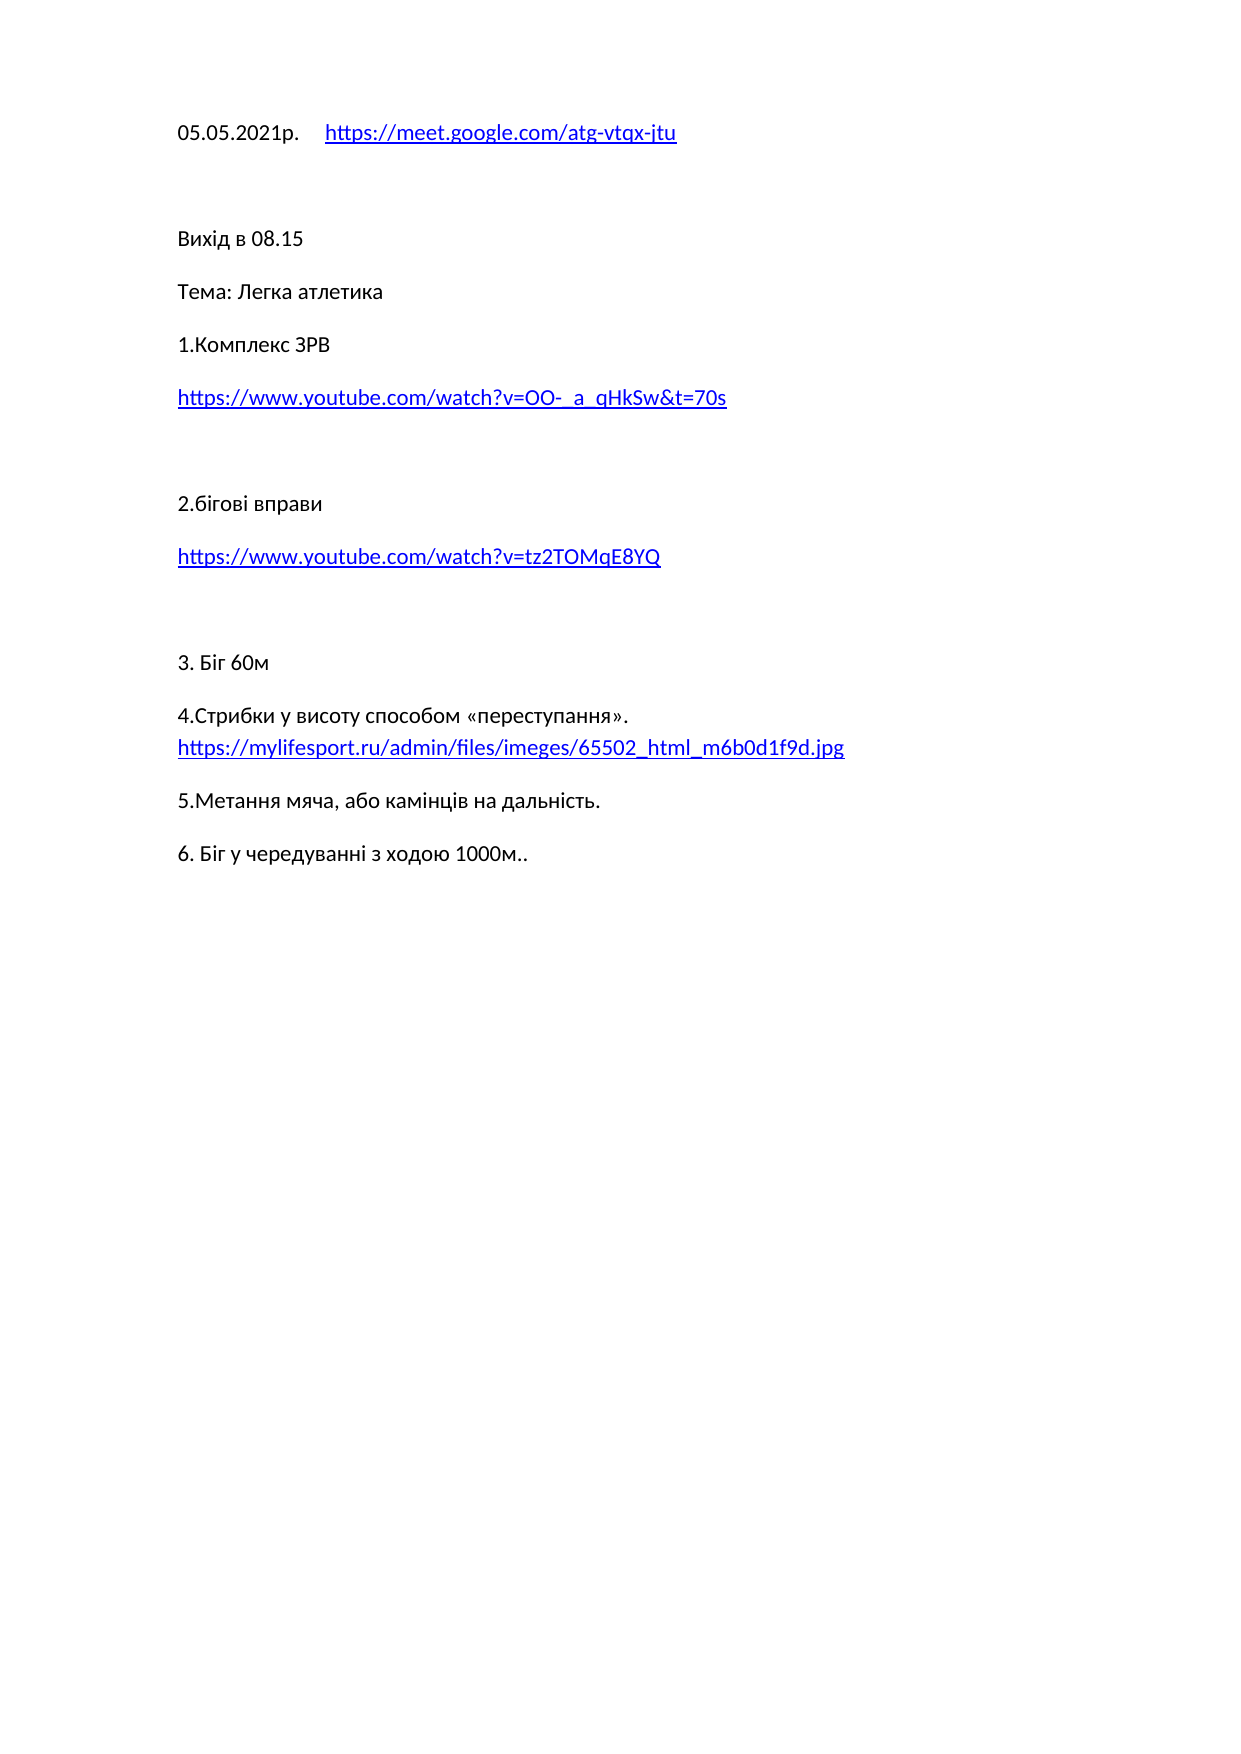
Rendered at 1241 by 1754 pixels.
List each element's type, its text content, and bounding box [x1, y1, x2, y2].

text https://www.youtube.com/watch?v=OO-_a_qHkSw&t=70s [177, 383, 1152, 411]
text https://www.youtube.com/watch?v=tz2TOMqE8YQ [177, 542, 1152, 570]
text 6. Біг у чередуванні з ходою 1000м.. [177, 839, 1152, 868]
text Вихід в 08.15 [177, 224, 1152, 252]
text 2.бігові вправи [177, 489, 1152, 517]
text 3. Біг 60м [177, 648, 1152, 676]
text 4.Стрибки у висоту способом «переступання». https://mylifesport.ru/admin/files/imeges/65502_html_m6b0d1f9d.jpg [177, 701, 1152, 762]
text Тема: Легка атлетика [177, 277, 1152, 305]
text 1.Комплекс ЗРВ [177, 330, 1152, 358]
text 5.Метання мяча, або камінців на дальність. [177, 787, 1152, 814]
text 05.05.2021р. https://meet.google.com/atg-vtqx-jtu [177, 118, 1152, 146]
